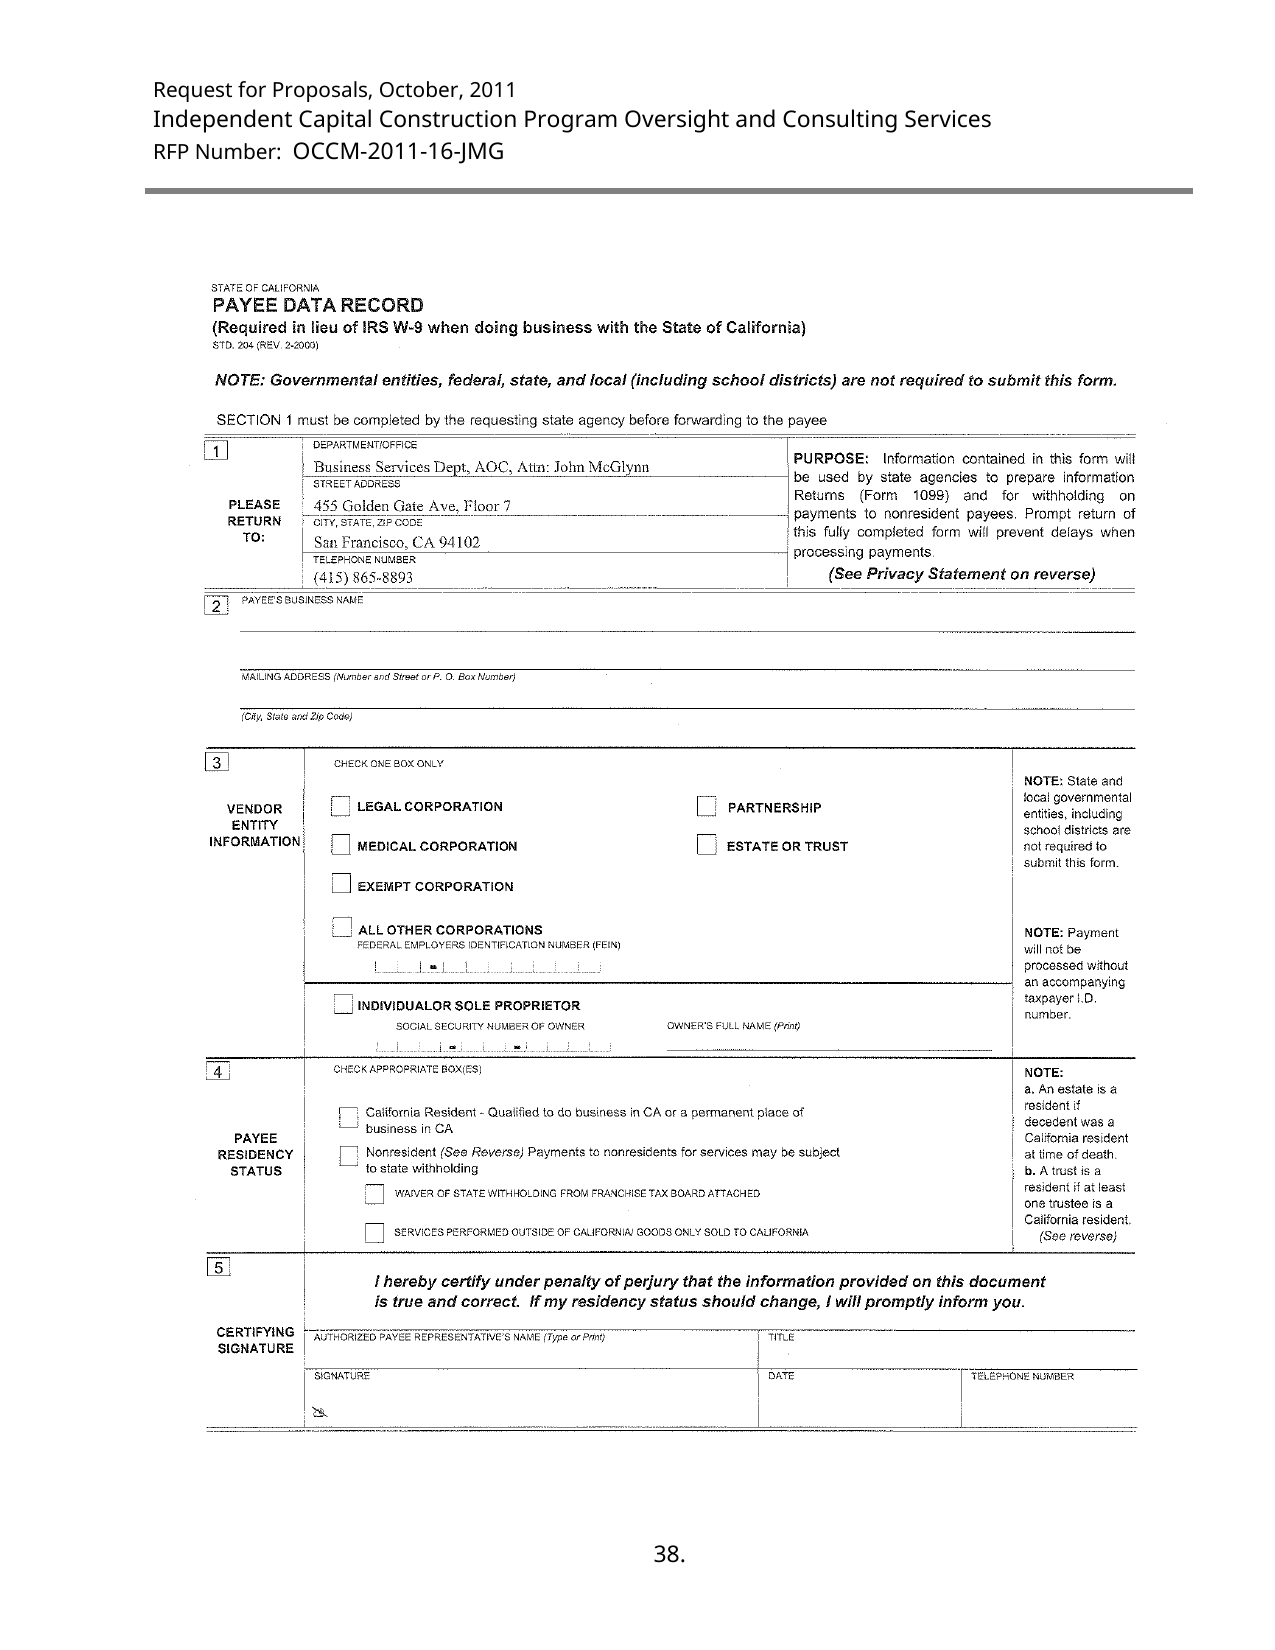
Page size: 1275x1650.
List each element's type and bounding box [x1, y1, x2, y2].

picture [152, 218, 1187, 1507]
